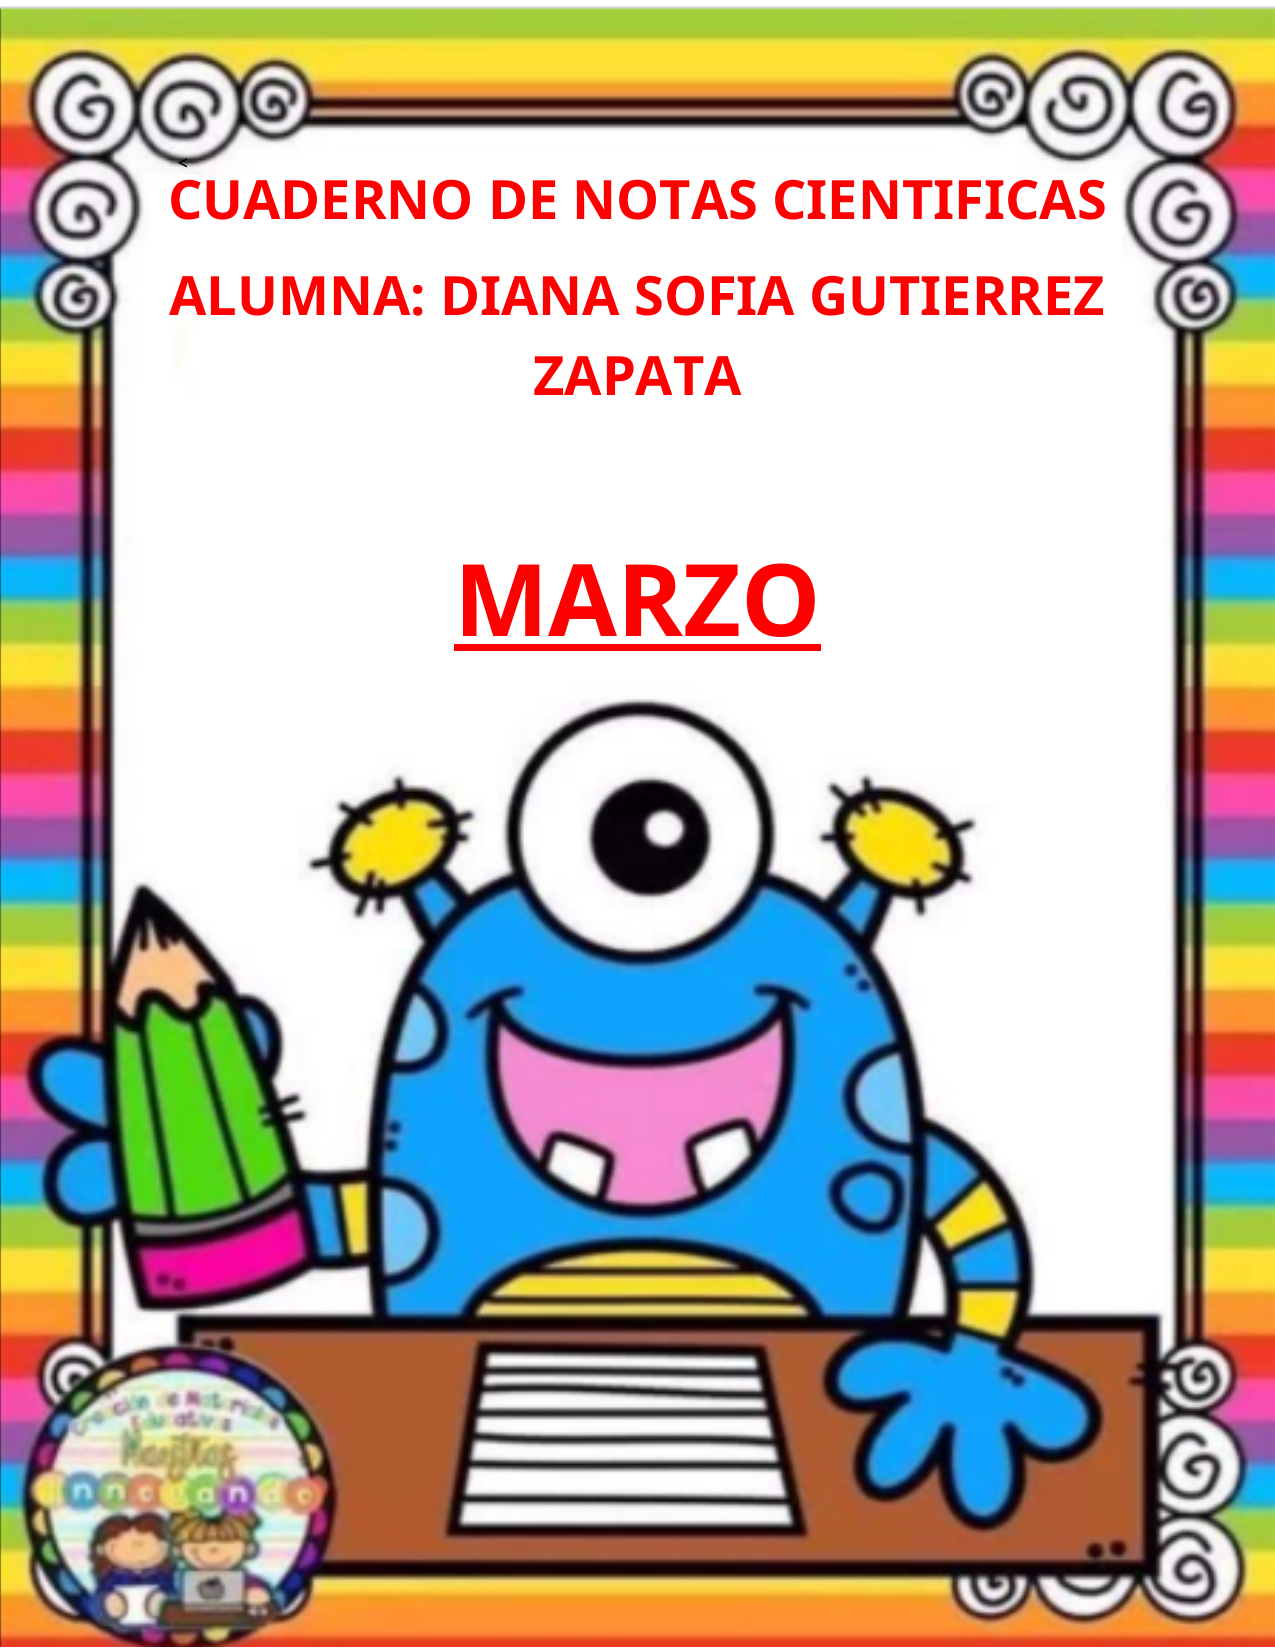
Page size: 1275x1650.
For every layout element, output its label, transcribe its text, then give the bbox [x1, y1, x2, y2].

text < [177, 148, 1098, 176]
picture [0, 6, 1275, 1647]
